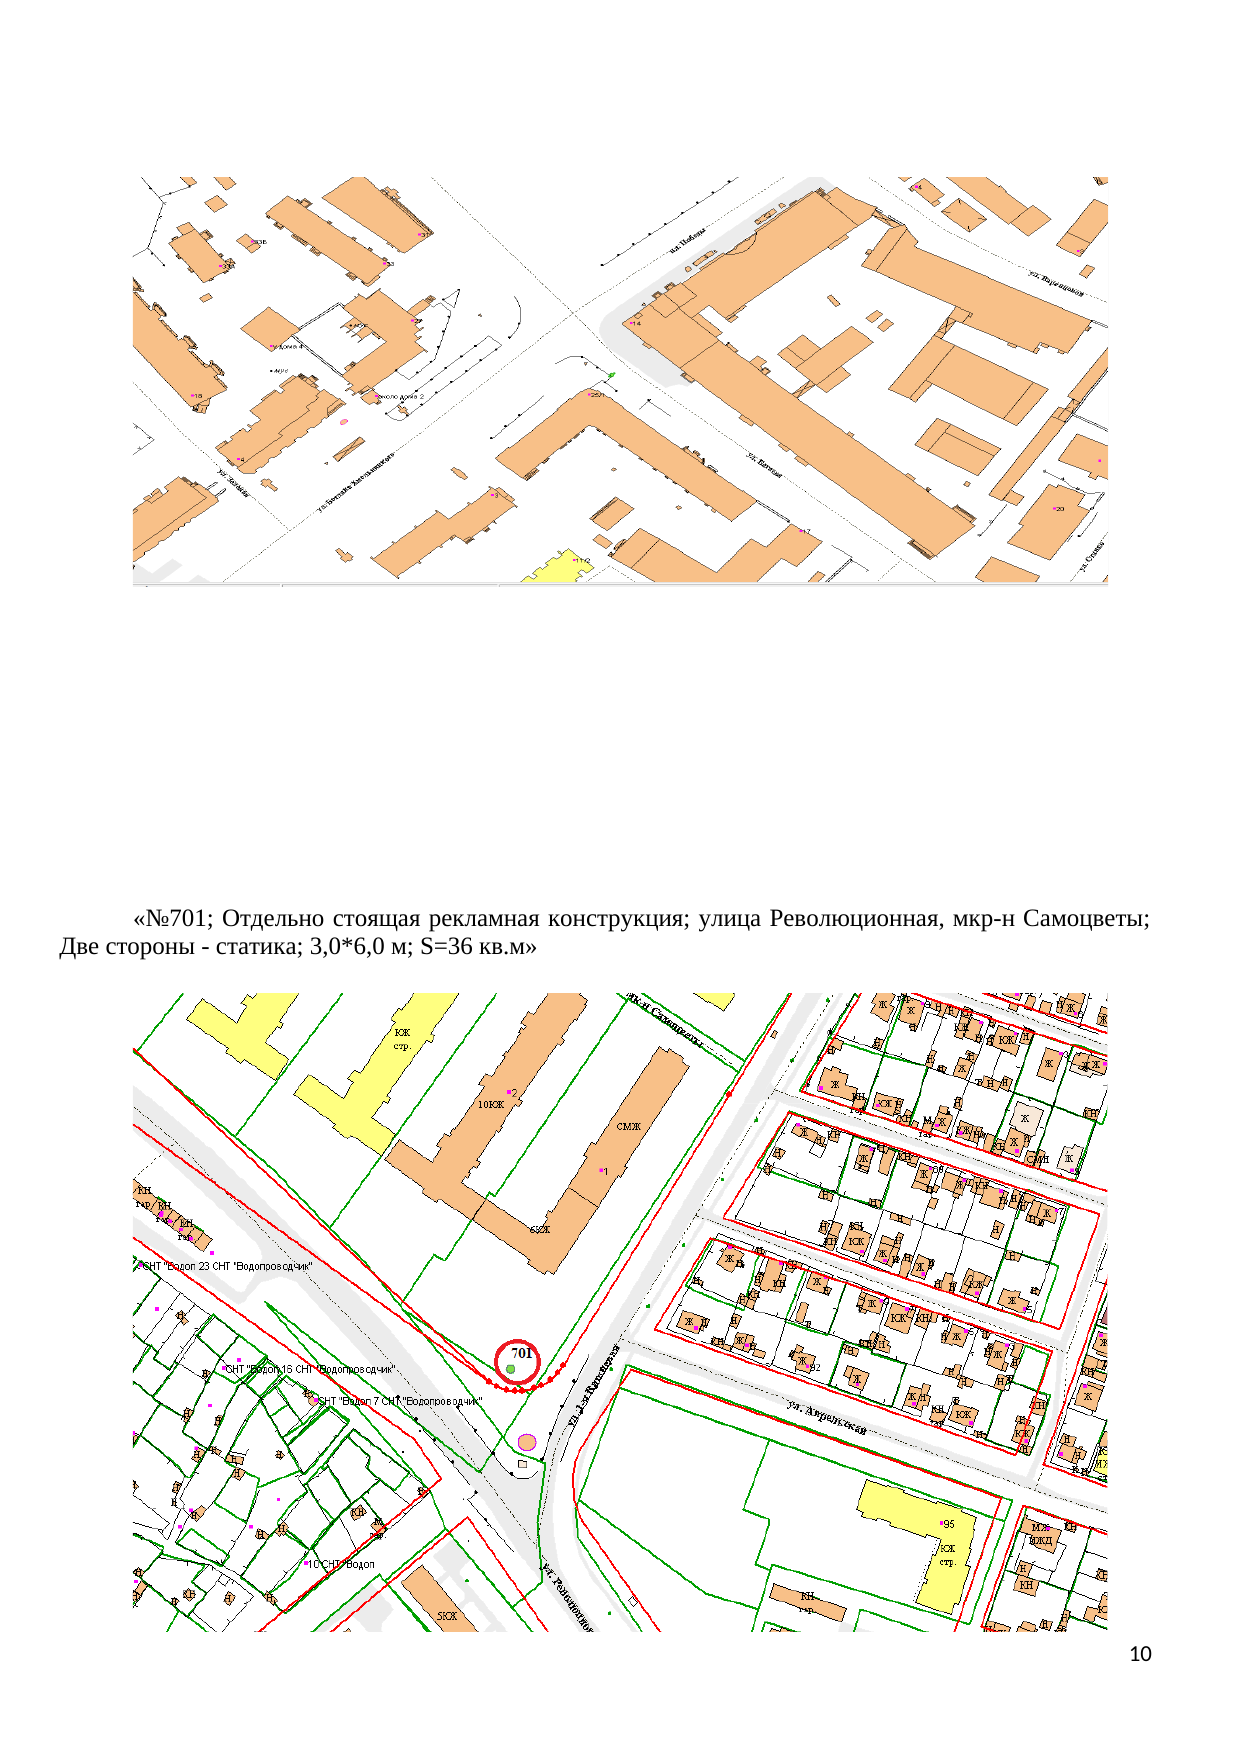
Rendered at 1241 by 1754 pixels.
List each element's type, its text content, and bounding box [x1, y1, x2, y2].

picture [132, 177, 1109, 587]
text «№701; Отдельно стоящая рекламная конструкция; улица Революционная, мкр-н Самоцветы; Две стороны - статика; 3,0*6,0 м; S=36 кв.м» [59, 903, 1152, 960]
picture [132, 993, 1108, 1632]
